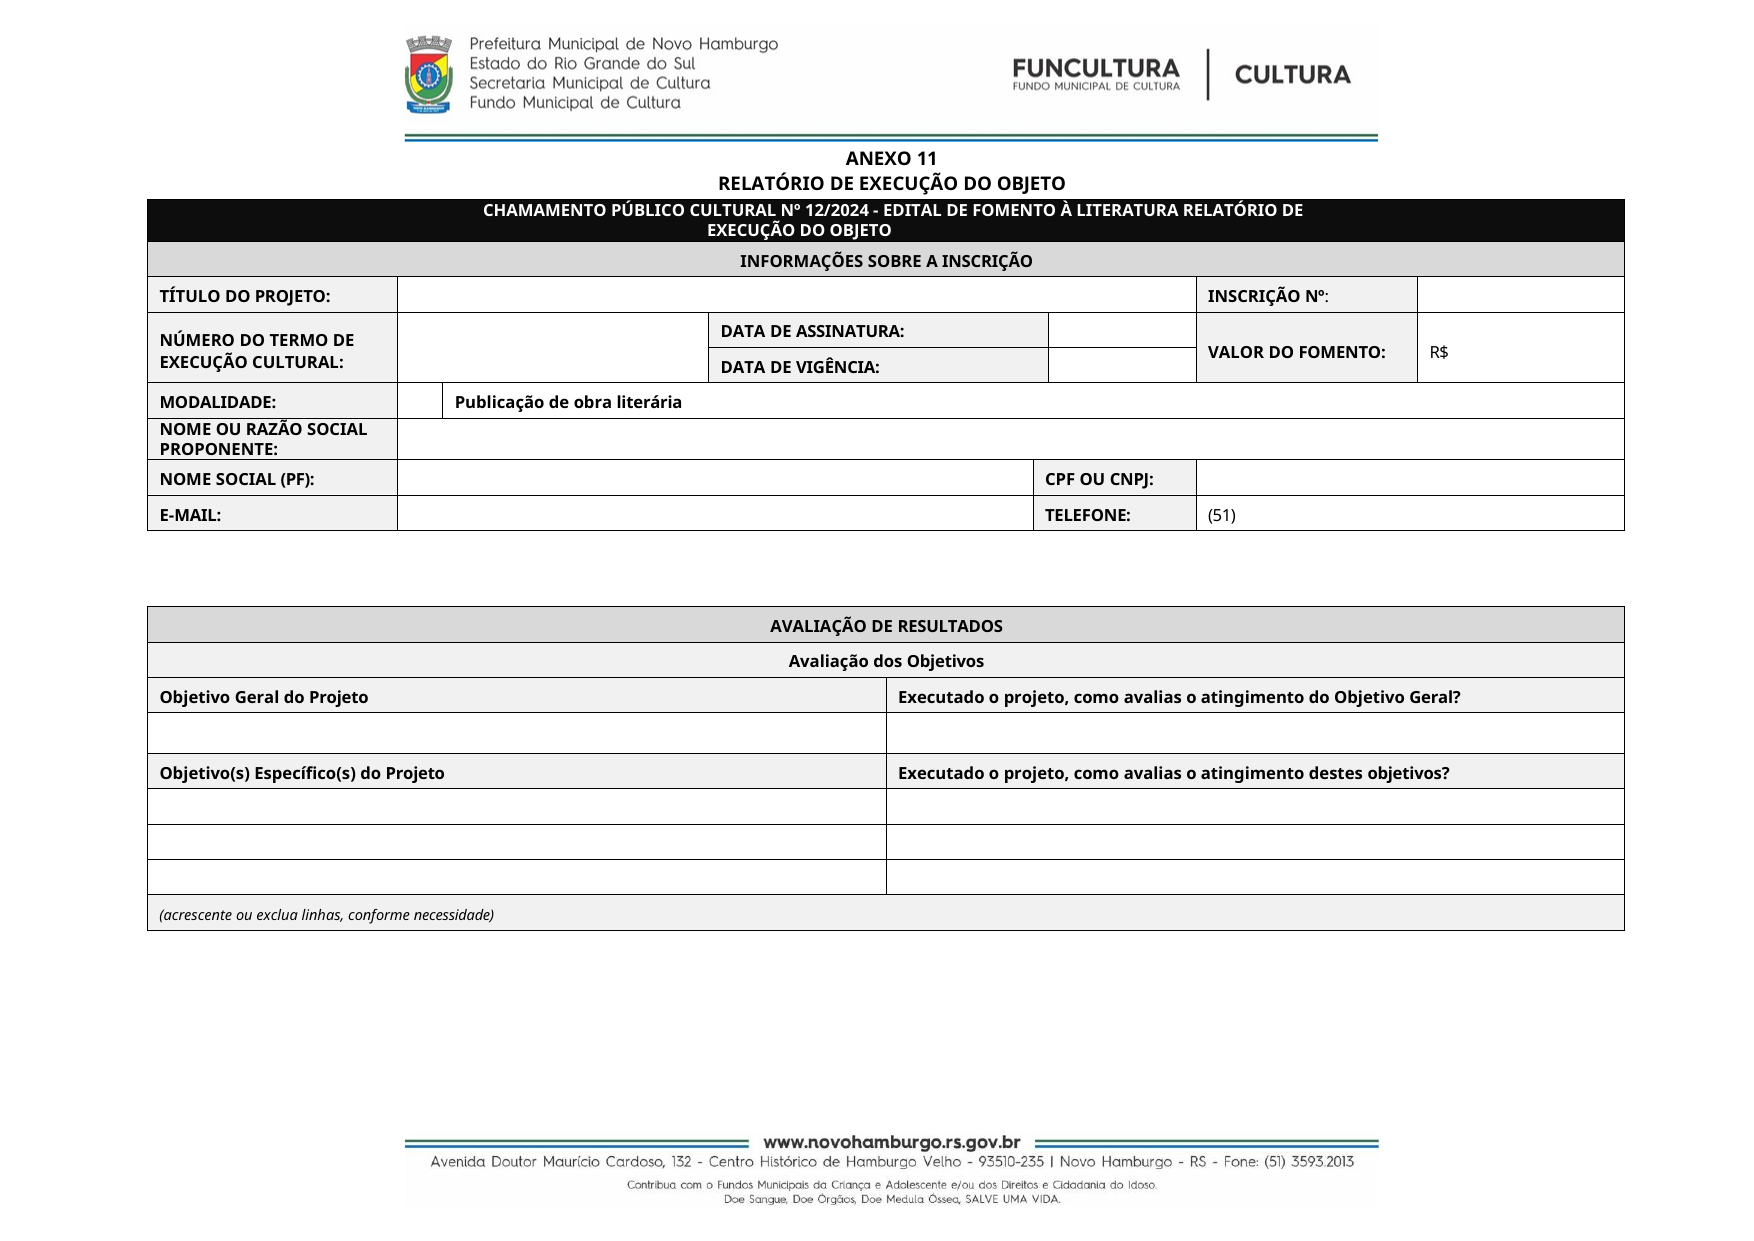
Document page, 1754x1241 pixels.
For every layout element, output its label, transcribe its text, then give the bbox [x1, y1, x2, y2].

text ANEXO 11 [136, 147, 1648, 170]
table_cell (acrescente ou exclua linhas, conforme necessidade) [148, 895, 1624, 930]
table_cell MODALIDADE: [148, 383, 397, 418]
table_cell [398, 277, 1196, 312]
picture [404, 23, 1379, 142]
table_cell Objetivo(s) Específico(s) do Projeto [148, 754, 886, 788]
table_cell [887, 860, 1624, 894]
table_cell [148, 789, 886, 823]
table_cell (51) [1197, 496, 1624, 530]
table_cell [398, 460, 1033, 494]
table_cell [1049, 348, 1196, 382]
table_cell [1418, 277, 1624, 312]
table_header CHAMAMENTO PÚBLICO CULTURAL Nº 12/2024 - EDITAL DE FOMENTO À LITERATURA RELATÓRIO DE EXECUÇÃO DO OBJETO [148, 200, 1624, 241]
table_cell E-MAIL: [148, 496, 397, 530]
table_cell NOME OU RAZÃO SOCIAL PROPONENTE: [148, 419, 397, 459]
table_cell [148, 713, 886, 753]
table_cell [398, 496, 1033, 530]
table_cell Executado o projeto, como avalias o atingimento destes objetivos? [887, 754, 1624, 788]
table_cell [887, 789, 1624, 823]
table_cell R$ [1418, 313, 1624, 382]
table_cell TELEFONE: [1034, 496, 1196, 530]
table_cell INSCRIÇÃO Nº: [1197, 277, 1417, 312]
picture [404, 1133, 1379, 1208]
text RELATÓRIO DE EXECUÇÃO DO OBJETO [136, 170, 1648, 196]
table_cell TÍTULO DO PROJETO: [148, 277, 397, 312]
table_cell Objetivo Geral do Projeto [148, 678, 886, 712]
table_cell [148, 825, 886, 859]
table_cell NOME SOCIAL (PF): [148, 460, 397, 494]
table_cell CPF OU CNPJ: [1034, 460, 1196, 494]
table_cell NÚMERO DO TERMO DE EXECUÇÃO CULTURAL: [148, 313, 397, 382]
table_header AVALIAÇÃO DE RESULTADOS [148, 607, 1624, 642]
table_cell DATA DE ASSINATURA: [709, 313, 1048, 347]
table_cell [398, 419, 1624, 459]
table_cell [887, 825, 1624, 859]
table_cell [398, 383, 442, 418]
table_cell [148, 860, 886, 894]
table_cell Avaliação dos Objetivos [148, 643, 1624, 677]
table_cell VALOR DO FOMENTO: [1197, 313, 1417, 382]
table_cell INFORMAÇÕES SOBRE A INSCRIÇÃO [148, 242, 1624, 276]
table_cell [398, 313, 708, 382]
table_cell Publicação de obra literária [443, 383, 1624, 418]
table_cell DATA DE VIGÊNCIA: [709, 348, 1048, 382]
table_cell [887, 713, 1624, 753]
table_cell [1049, 313, 1196, 347]
table_cell [1197, 460, 1624, 494]
table_cell Executado o projeto, como avalias o atingimento do Objetivo Geral? [887, 678, 1624, 712]
